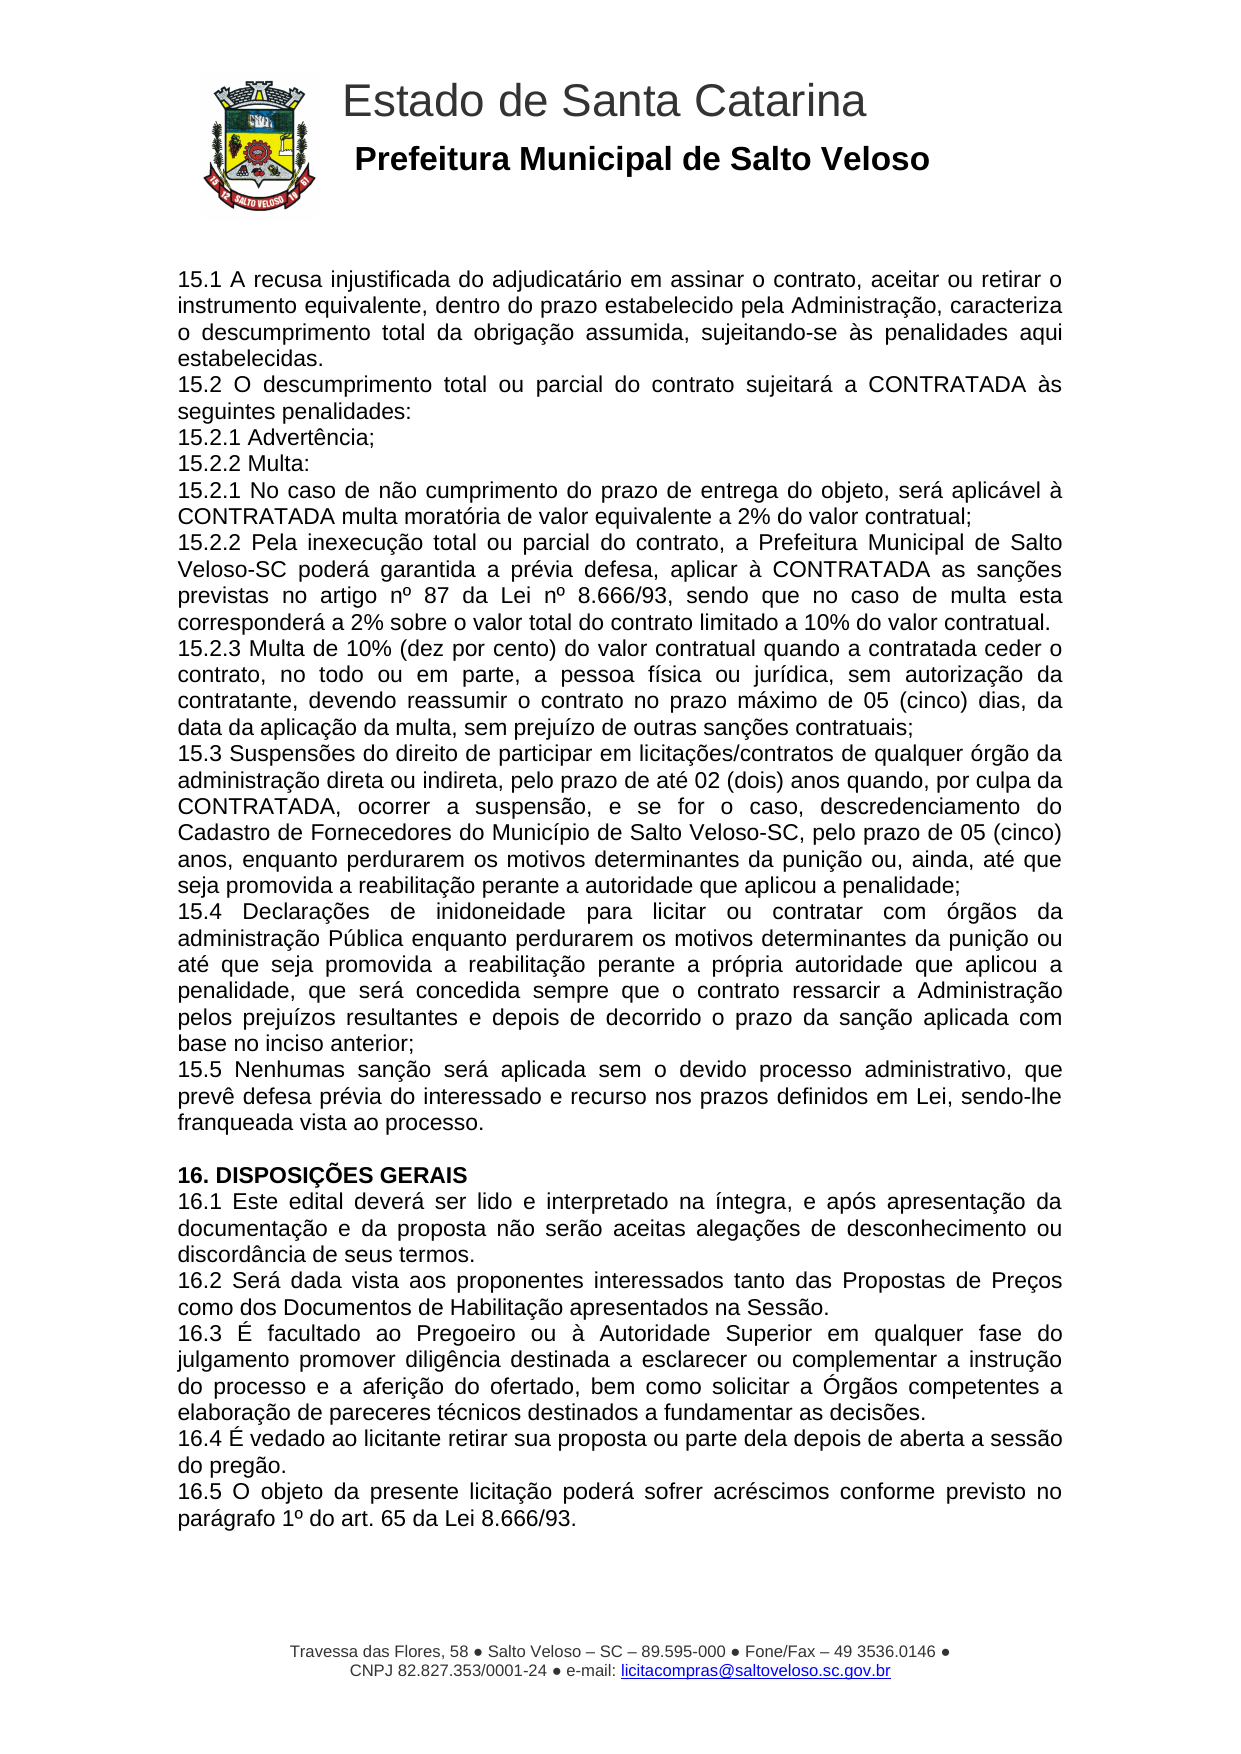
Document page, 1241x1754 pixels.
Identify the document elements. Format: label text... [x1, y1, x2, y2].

text 16.4 É vedado ao licitante retirar sua proposta ou parte dela depois de aberta a sessão do pregão. [177, 1425, 1063, 1478]
text 15.5 Nenhumas sanção será aplicada sem o devido processo administrativo, que prevê defesa prévia do interessado e recurso nos prazos definidos em Lei, sendo-lhe franqueada vista ao processo. [177, 1056, 1063, 1136]
text 15.2.1 Advertência; [177, 424, 1063, 450]
text 15.2.2 Pela inexecução total ou parcial do contrato, a Prefeitura Municipal de Salto Veloso-SC poderá garantida a prévia defesa, aplicar à CONTRATADA as sanções previstas no artigo nº 87 da Lei nº 8.666/93, sendo que no caso de multa esta corresponderá a 2% sobre o valor total do contrato limitado a 10% do valor contratual. [177, 529, 1063, 635]
text 15.4 Declarações de inidoneidade para licitar ou contratar com órgãos da administração Pública enquanto perdurarem os motivos determinantes da punição ou até que seja promovida a reabilitação perante a própria autoridade que aplicou a penalidade, que será concedida sempre que o contrato ressarcir a Administração pelos prejuízos resultantes e depois de decorrido o prazo da sanção aplicada com base no inciso anterior; [177, 898, 1063, 1056]
text recusa injustificada do adjudicatário em assinar o contrato, aceitar ou retirar o instrumento equivalente, dentro do prazo estabelecido pela Administração, caracteriza o descumprimento total da obrigação assumida, sujeitando-se às penalidades aqui estabelecidas. [177, 266, 1063, 371]
text 15.2.2 Multa: [177, 450, 1063, 477]
text 15.2.1 No caso de não cumprimento do prazo de entrega do objeto, será aplicável à CONTRATADA multa moratória de valor equivalente a 2% do valor contratual; [177, 477, 1063, 529]
text 16. DISPOSIÇÕES GERAIS [177, 1162, 1063, 1188]
text 15.3 Suspensões do direito de participar em licitações/contratos de qualquer órgão da administração direta ou indireta, pelo prazo de até 02 (dois) anos quando, por culpa da CONTRATADA, ocorrer a suspensão, e se for o caso, descredenciamento do Cadastro de Fornecedores do Município de Salto Veloso-SC, pelo prazo de 05 (cinco) anos, enquanto perdurarem os motivos determinantes da punição ou, ainda, até que seja promovida a reabilitação perante a autoridade que aplicou a penalidade; [177, 740, 1063, 898]
text 16.3 É facultado ao Pregoeiro ou à Autoridade Superior em qualquer fase do julgamento promover diligência destinada a esclarecer ou complementar a instrução do processo e a aferição do ofertado, bem como solicitar a Órgãos competentes a elaboração de pareceres técnicos destinados a fundamentar as decisões. [177, 1320, 1063, 1425]
text 16.1 Este edital deverá ser lido e interpretado na íntegra, e após apresentação da documentação e da proposta não serão aceitas alegações de desconhecimento ou discordância de seus termos. [177, 1188, 1063, 1267]
text 16.2 Será dada vista aos proponentes interessados tanto das Propostas de Preços como dos Documentos de Habilitação apresentados na Sessão. [177, 1267, 1063, 1320]
text 16.5 O objeto da presente licitação poderá sofrer acréscimos conforme previsto no parágrafo 1º do art. 65 da Lei 8.666/93. [177, 1478, 1063, 1531]
text 15.2.3 Multa de 10% (dez por cento) do valor contratual quando a contratada ceder o contrato, no todo ou em parte, a pessoa física ou jurídica, sem autorização da contratante, devendo reassumir o contrato no prazo máximo de 05 (cinco) dias, da data da aplicação da multa, sem prejuízo de outras sanções contratuais; [177, 635, 1063, 740]
picture [201, 74, 320, 221]
text 15.2 O descumprimento total ou parcial do contrato sujeitará a CONTRATADA às seguintes penalidades: [177, 371, 1063, 424]
